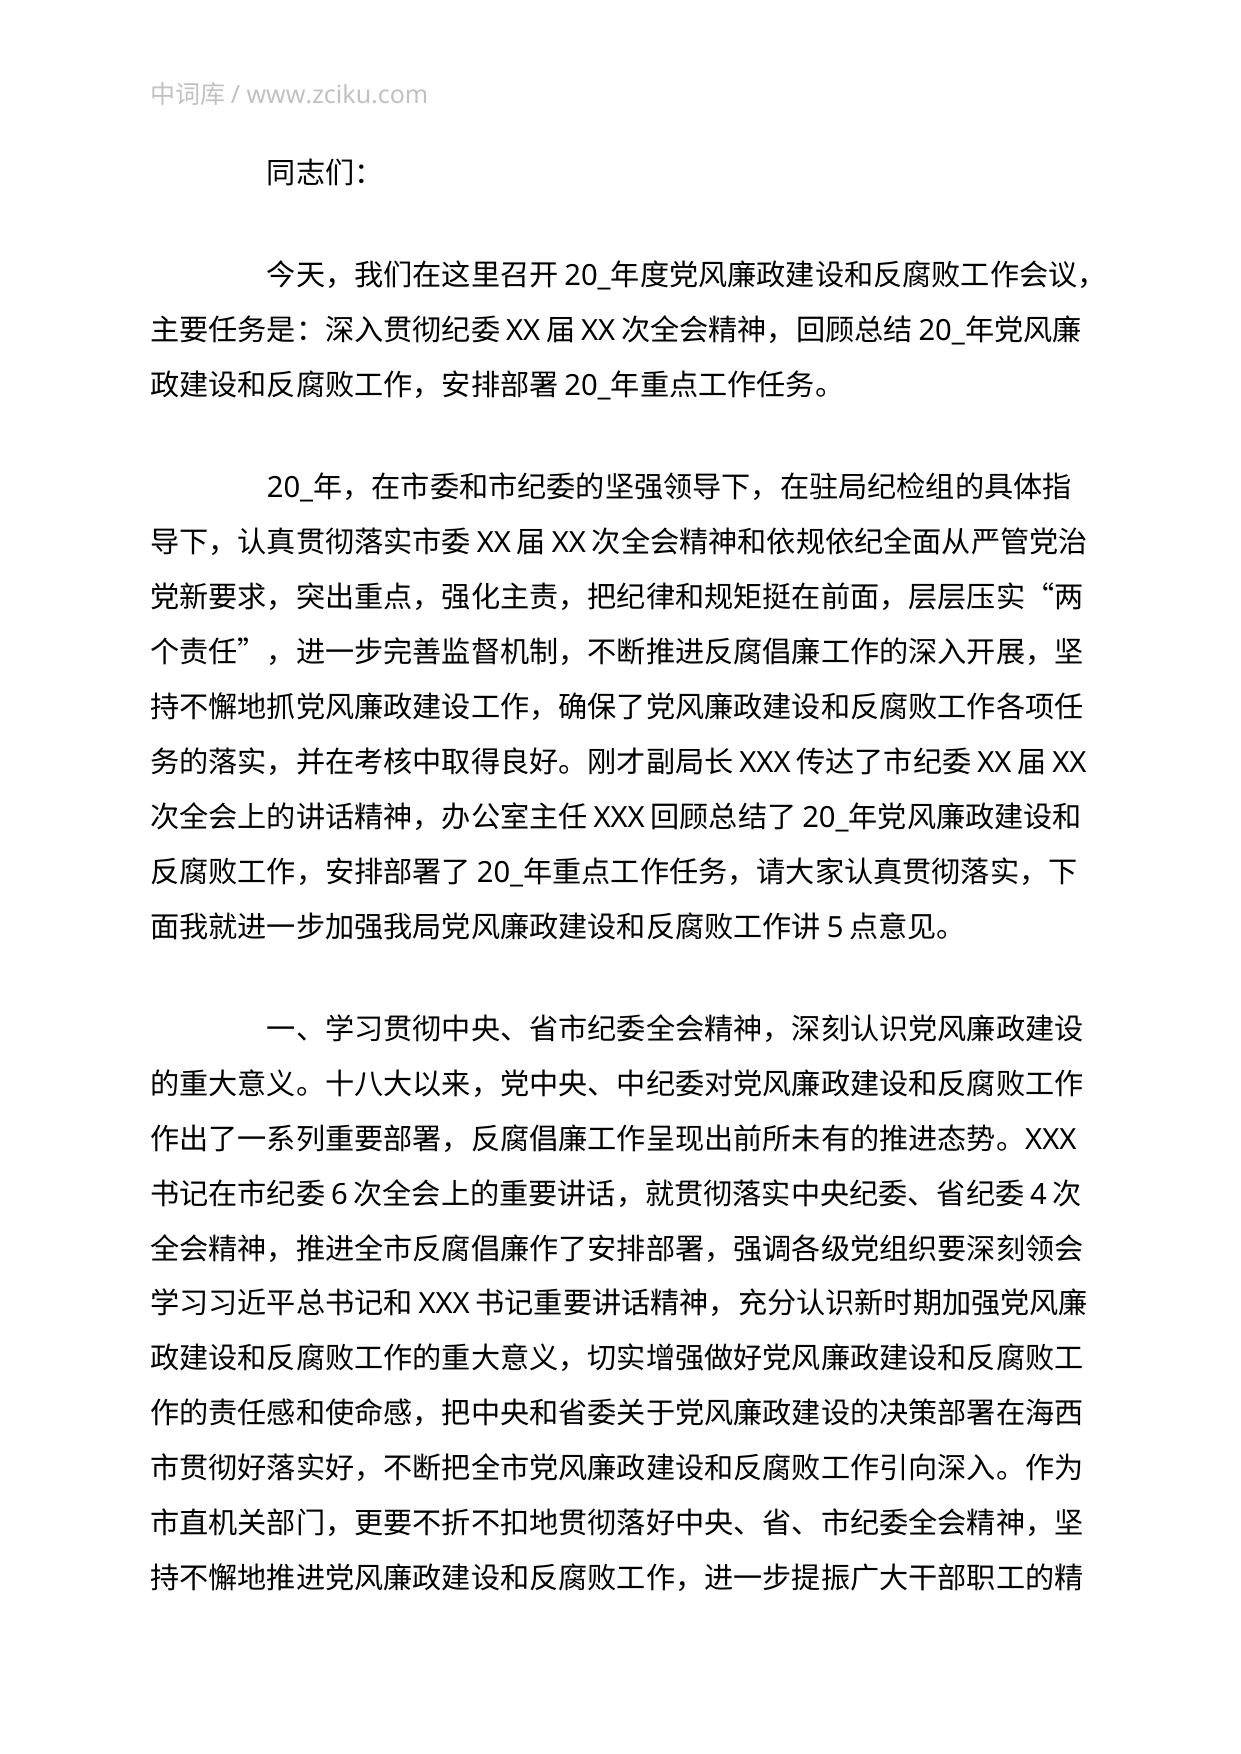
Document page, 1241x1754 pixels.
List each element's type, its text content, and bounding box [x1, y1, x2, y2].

text 20_年，在市委和市纪委的坚强领导下，在驻局纪检组的具体指导下，认真贯彻落实市委XX届XX次全会精神和依规依纪全面从严管党治党新要求，突出重点，强化主责，把纪律和规矩挺在前面，层层压实“两个责任”，进一步完善监督机制，不断推进反腐倡廉工作的深入开展，坚持不懈地抓党风廉政建设工作，确保了党风廉政建设和反腐败工作各项任务的落实，并在考核中取得良好。刚才副局长XXX传达了市纪委XX届XX次全会上的讲话精神，办公室主任XXX回顾总结了20_年党风廉政建设和反腐败工作，安排部署了20_年重点工作任务，请大家认真贯彻落实，下面我就进一步加强我局党风廉政建设和反腐败工作讲5点意见。 [150, 464, 1090, 946]
text 同志们： [150, 150, 1090, 192]
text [150, 1005, 1090, 1597]
text 今天，我们在这里召开20_年度党风廉政建设和反腐败工作会议，主要任务是：深入贯彻纪委XX届XX次全会精神，回顾总结20_年党风廉政建设和反腐败工作，安排部署20_年重点工作任务。 [150, 252, 1090, 404]
